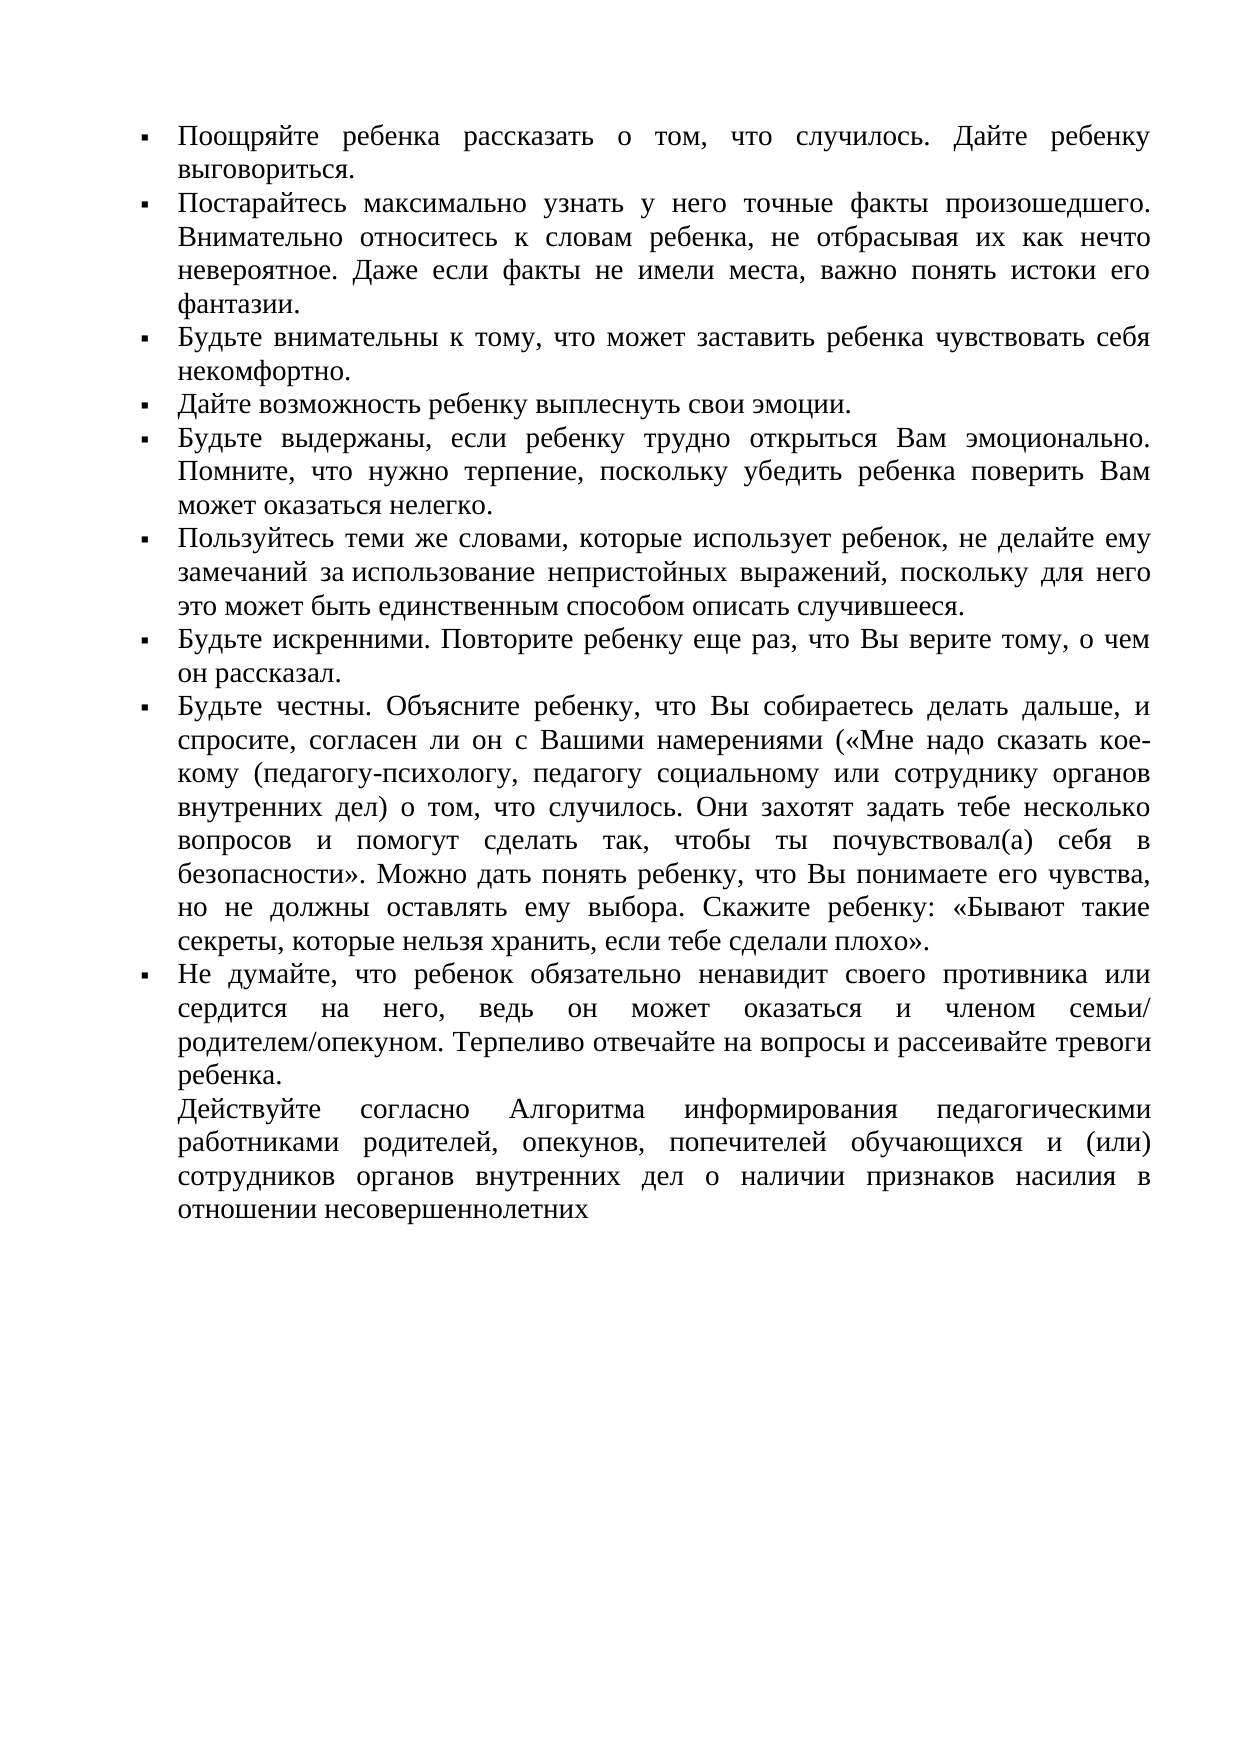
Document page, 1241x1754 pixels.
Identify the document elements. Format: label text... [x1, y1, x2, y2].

list Будьте честны. Объясните ребенку, что Вы собираетесь делать дальше, и спросите, согласен ли он с Вашими намерениями («Мне надо сказать кое-кому (педагогу-психологу, педагогу социальному или сотруднику органов внутренних дел) о том, что случилось. Они захотят задать тебе несколько вопросов и помогут сделать так, чтобы ты почувствовал(а) себя в безопасности». Можно дать понять ребенку, что Вы понимаете его чувства, но не должны оставлять ему выбора. Скажите ребенку: «Бывают такие секреты, которые нельзя хранить, если тебе сделали плохо». [140, 688, 1152, 957]
list Не думайте, что ребенок обязательно ненавидит своего противника или сердится на него, ведь он может оказаться и членом семьи/ родителем/опекуном. Терпеливо отвечайте на вопросы и рассеивайте тревоги ребенка. [140, 957, 1152, 1091]
list Пользуйтесь теми же словами, которые использует ребенок, не делайте ему замечаний за использование непристойных выражений, поскольку для него это может быть единственным способом описать случившееся. [140, 521, 1152, 621]
list Поощряйте ребенка рассказать о том, что случилось. Дайте ребенку выговориться. [140, 118, 1152, 185]
list Будьте выдержаны, если ребенку трудно открыться Вам эмоционально. Помните, что нужно терпение, поскольку убедить ребенка поверить Вам может оказаться нелегко. [140, 420, 1152, 521]
list Будьте искренними. Повторите ребенку еще раз, что Вы верите тому, о чем он рассказал. [140, 621, 1152, 688]
list Будьте внимательны к тому, что может заставить ребенка чувствовать себя некомфортно. [140, 319, 1152, 386]
text Действуйте согласно Алгоритма информирования педагогическими работниками родителей, опекунов, попечителей обучающихся и (или) сотрудников органов внутренних дел о наличии признаков насилия в отношении несовершеннолетних [177, 1091, 1152, 1225]
list Дайте возможность ребенку выплеснуть свои эмоции. [140, 386, 1152, 420]
list Постарайтесь максимально узнать у него точные факты произошедшего. Внимательно относитесь к словам ребенка, не отбрасывая их как нечто невероятное. Даже если факты не имели места, важно понять истоки его фантазии. [140, 185, 1152, 319]
